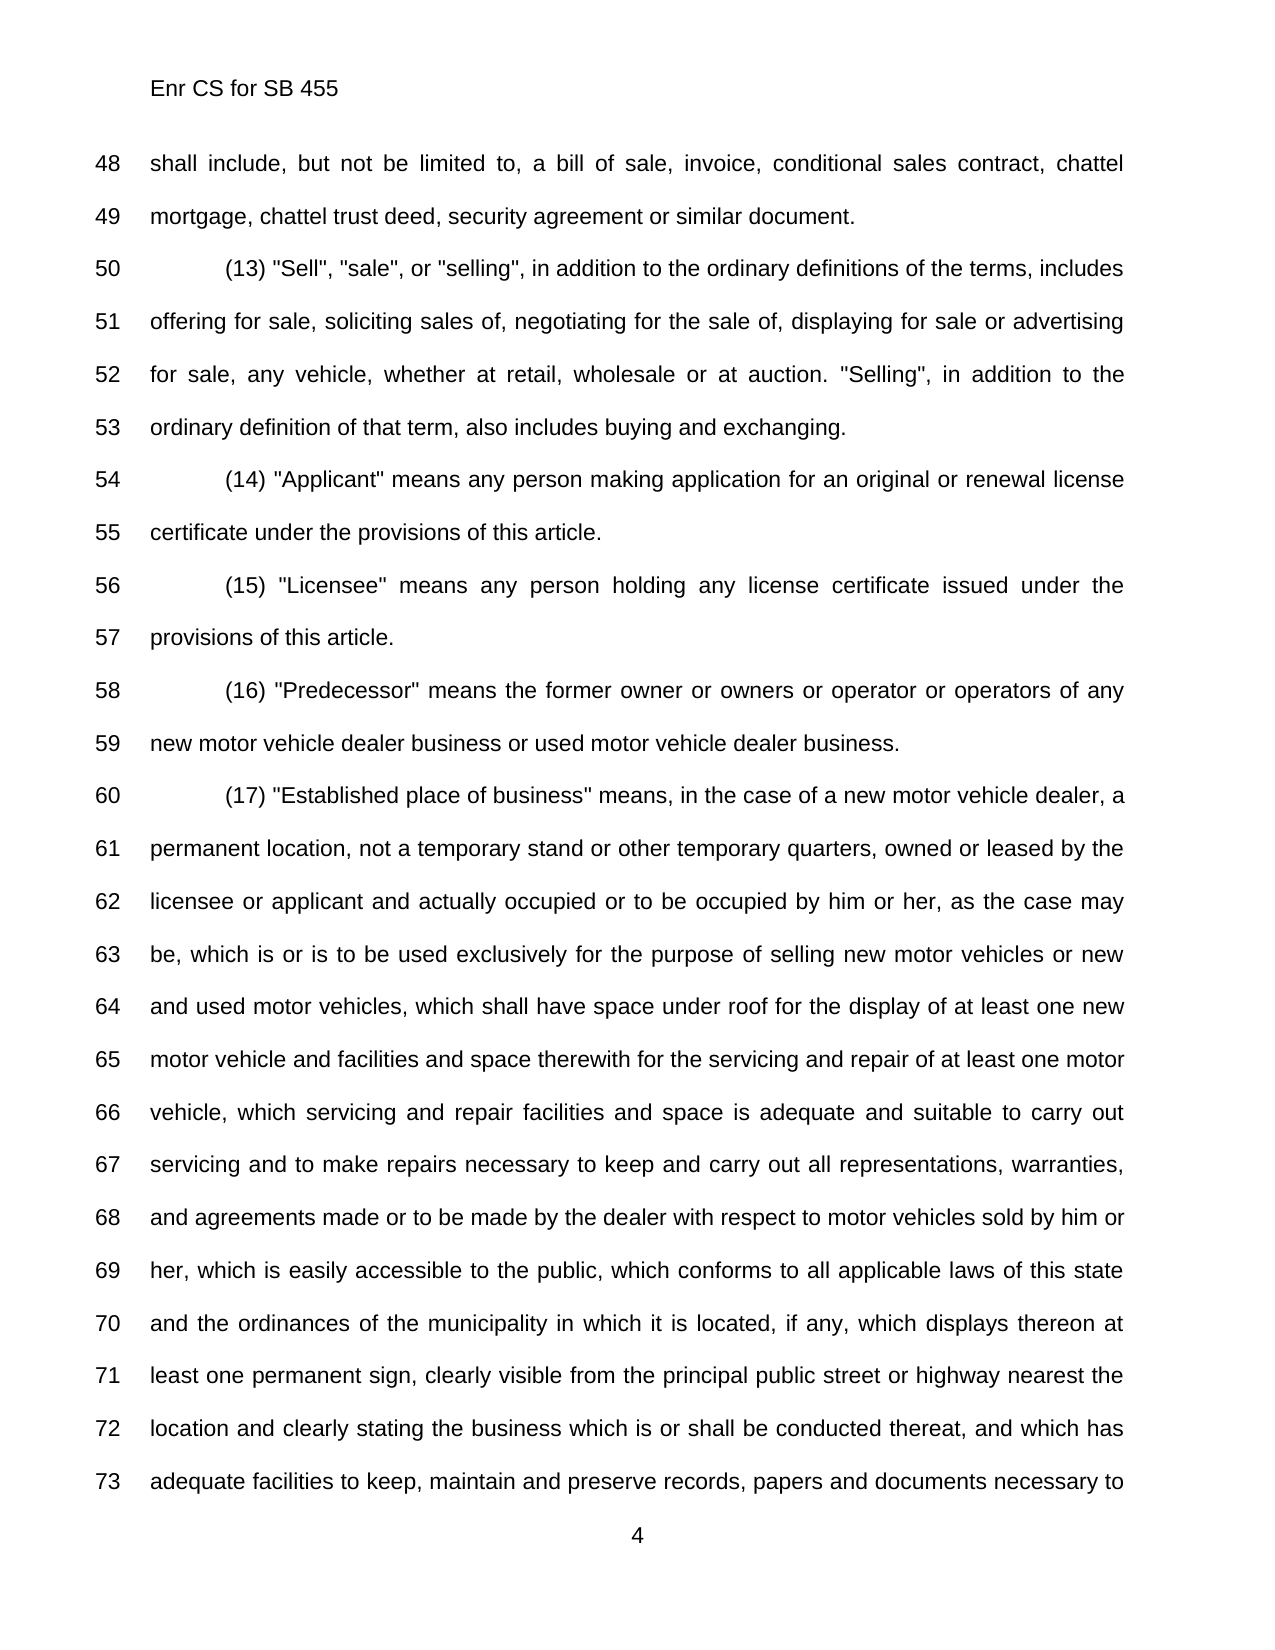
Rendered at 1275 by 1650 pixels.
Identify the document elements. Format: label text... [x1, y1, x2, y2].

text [150, 150, 1125, 229]
text (15) Licensee means any person holding any license certificate issued under the provisions of this article. [150, 572, 1125, 651]
text (14) Applicant means any person making application for an original or renewal license certificate under the provisions of this article. [150, 466, 1125, 545]
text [150, 782, 1125, 1494]
text (16) Predecessor means the former owner or owners or operator or operators of any new motor vehicle dealer business or used motor vehicle dealer business. [150, 677, 1125, 756]
text (13) Sell, sale, or selling, in addition to the ordinary definitions of the terms, includes offering for sale, soliciting sales of, negotiating for the sale of, displaying for sale or advertising for sale, any vehicle, whether at retail, wholesale or at auction. Selling, in addition to the ordinary definition of that term, also includes buying and exchanging. [150, 255, 1125, 440]
